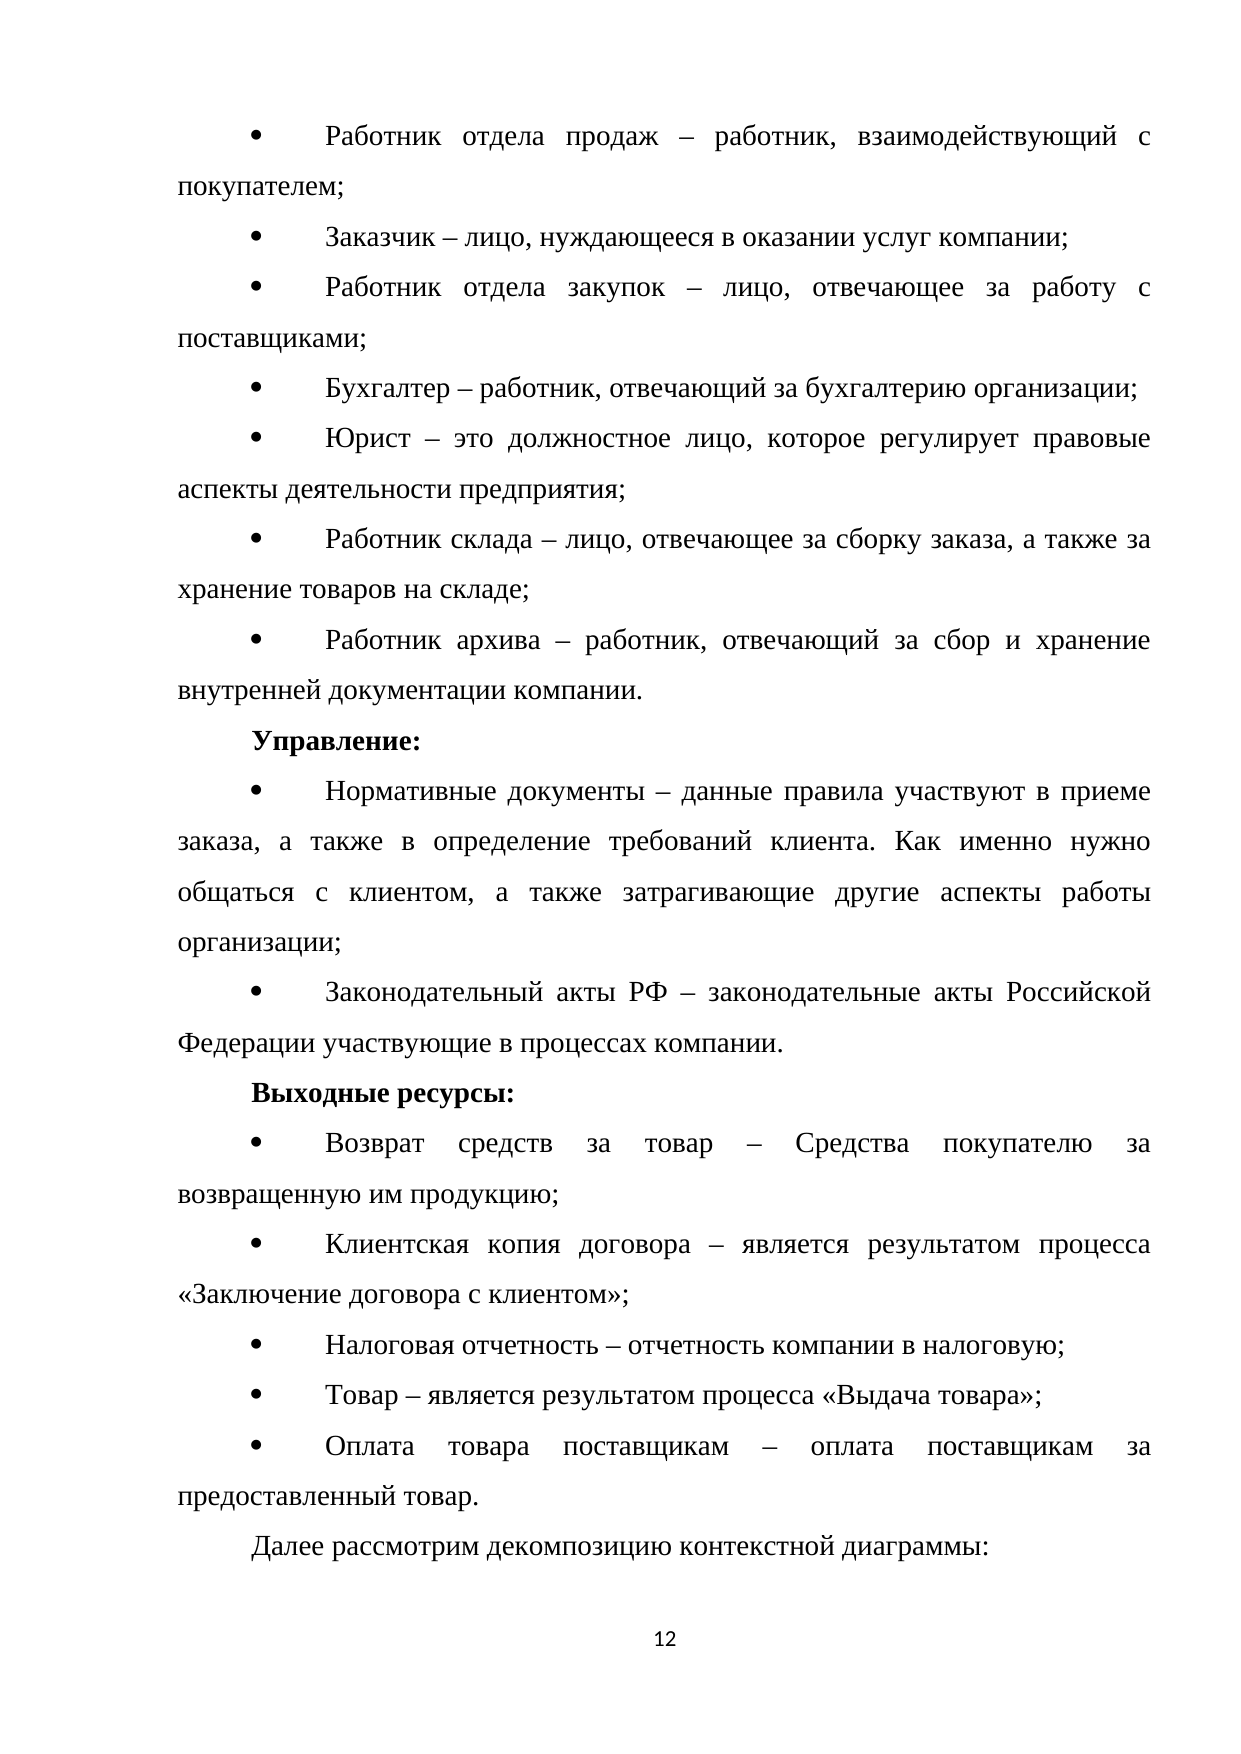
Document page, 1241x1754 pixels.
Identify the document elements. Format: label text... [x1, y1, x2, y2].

list Работник архива – работник, отвечающий за сбор и хранение внутренней документации компании. [177, 622, 1152, 706]
text Далее рассмотрим декомпозицию контекстной диаграммы: [177, 1528, 1152, 1562]
list Законодательный акты РФ – законодательные акты Российской Федерации участвующие в процессах компании. [177, 974, 1152, 1058]
list Клиентская копия договора – является результатом процесса «Заключение договора с клиентом»; [177, 1226, 1152, 1310]
list Возврат средств за товар – Средства покупателю за возвращенную им продукцию; [177, 1125, 1152, 1209]
list Оплата товара поставщикам – оплата поставщикам за предоставленный товар. [177, 1428, 1152, 1512]
list Товар – является результатом процесса «Выдача товара»; [177, 1377, 1152, 1411]
list Работник склада – лицо, отвечающее за сборку заказа, а также за хранение товаров на складе; [177, 521, 1152, 605]
list Заказчик – лицо, нуждающееся в оказании услуг компании; [177, 219, 1152, 252]
list Нормативные документы – данные правила участвуют в приеме заказа, а также в определение требований клиента. Как именно нужно общаться с клиентом, а также затрагивающие другие аспекты работы организации; [177, 773, 1152, 957]
list Налоговая отчетность – отчетность компании в налоговую; [177, 1327, 1152, 1360]
list Выходные ресурсы: [251, 1075, 1152, 1108]
text Управление: [177, 723, 1152, 756]
list Работник отдела продаж – работник, взаимодействующий с покупателем; [177, 118, 1152, 202]
list Бухгалтер – работник, отвечающий за бухгалтерию организации; [177, 370, 1152, 404]
list Юрист – это должностное лицо, которое регулирует правовые аспекты деятельности предприятия; [177, 420, 1152, 504]
list Работник отдела закупок – лицо, отвечающее за работу с поставщиками; [177, 269, 1152, 353]
